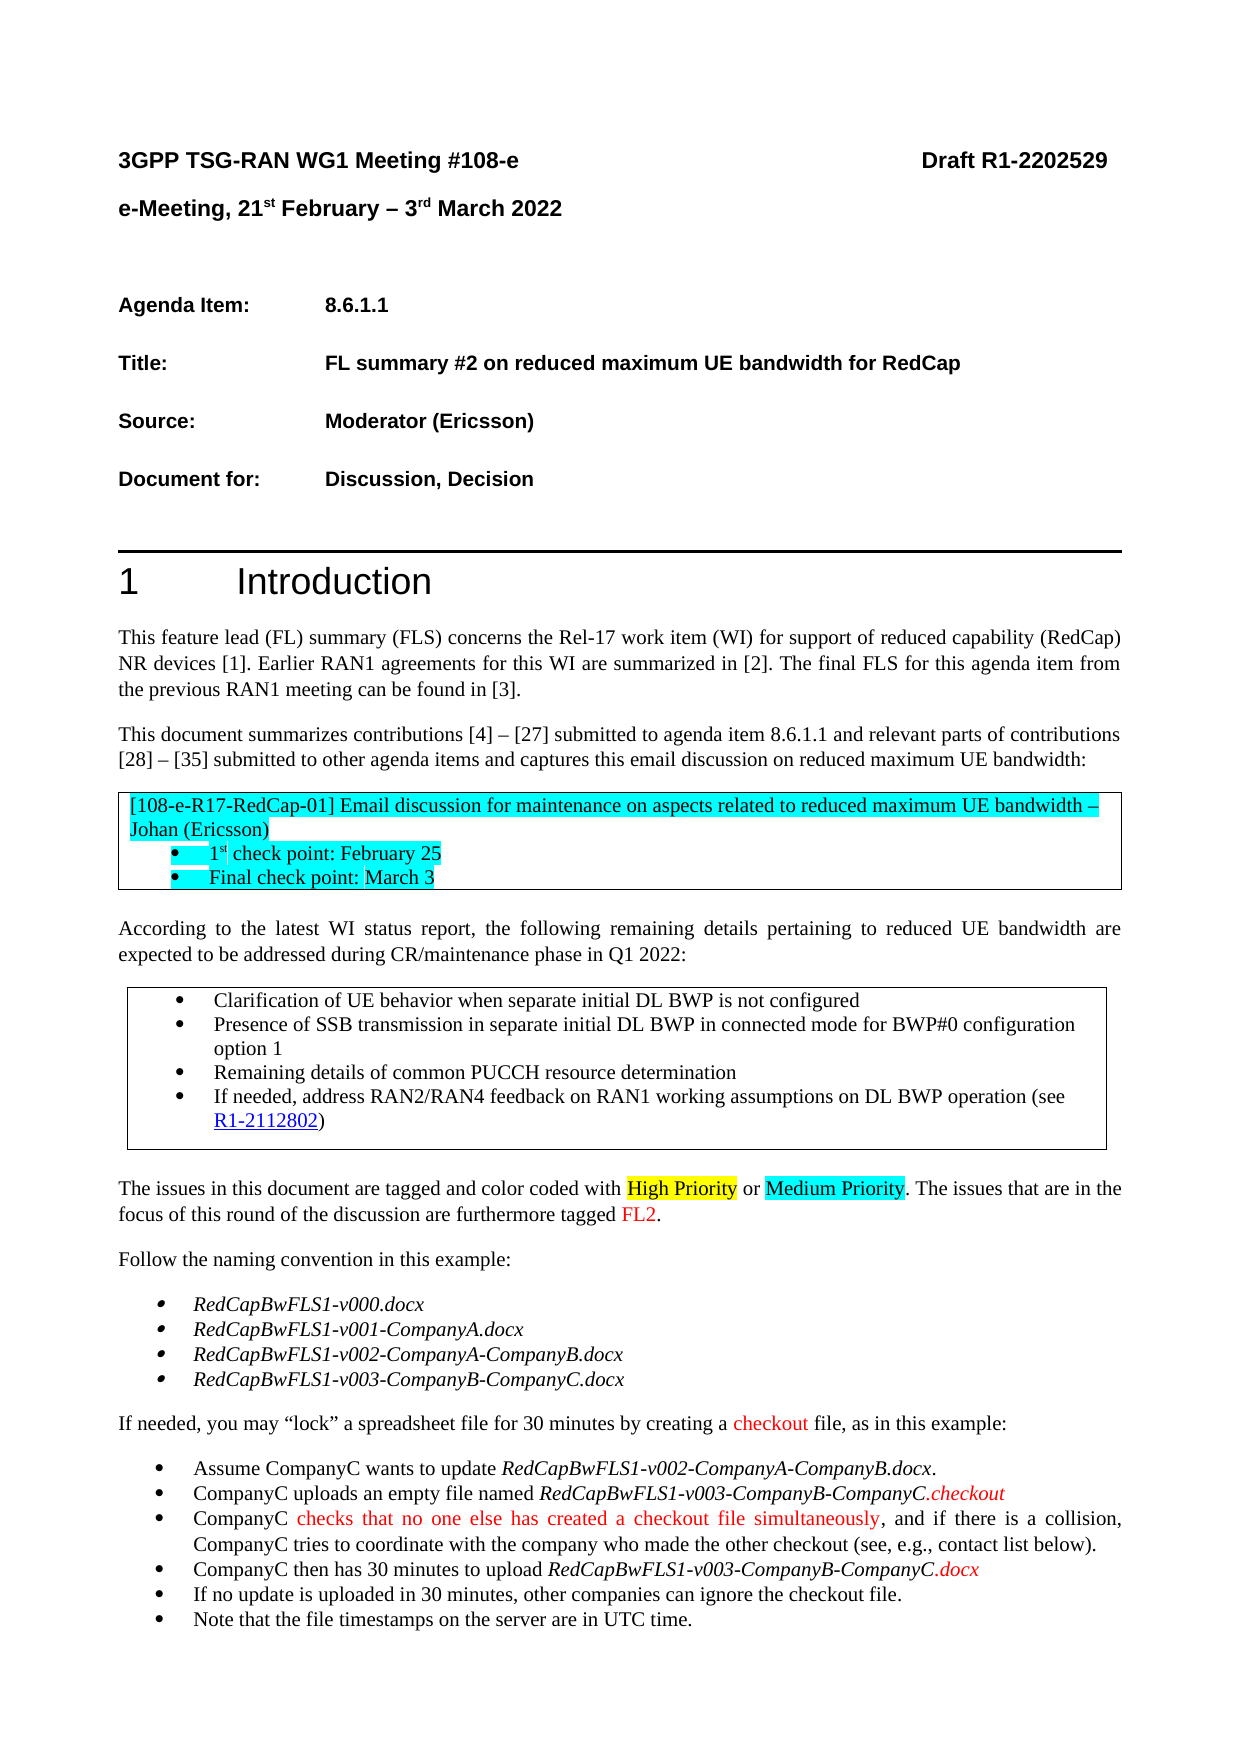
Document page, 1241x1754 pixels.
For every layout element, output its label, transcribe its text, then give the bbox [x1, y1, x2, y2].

text 3GPP TSG-RAN WG1 Meeting #108-e Draft R1-2202529 [118, 147, 1122, 174]
list CompanyC uploads an empty file named RedCapBwFLS1-v003-CompanyB-CompanyC.checkout [156, 1481, 1122, 1505]
text e-Meeting, 21st February – 3rd March 2022 [118, 195, 1122, 273]
text This feature lead (FL) summary (FLS) concerns the Rel-17 work item (WI) for support of reduced capability (RedCap) NR devices [1]. Earlier RAN1 agreements for this WI are summarized in [2]. The final FLS for this agenda item from the previous RAN1 meeting can be found in [3]. [118, 625, 1122, 701]
list If no update is uploaded in 30 minutes, other companies can ignore the checkout file. [156, 1582, 1122, 1606]
list RedCapBwFLS1-v003-CompanyB-CompanyC.docx [156, 1367, 1122, 1391]
text Source: Moderator (Ericsson) [118, 409, 1122, 459]
list Assume CompanyC wants to update RedCapBwFLS1-v002-CompanyA-CompanyB.docx. [156, 1456, 1122, 1480]
table_header Clarification of UE behavior when separate initial DL BWP is not configured Presence of SSB transmission in separate initial DL BWP in connected mode for BWP#0 configuration option 1 Remaining details of common PUCCH resource determination If needed, address RAN2/RAN4 feedback on RAN1 working assumptions on DL BWP operation (see R1-2112802) [128, 988, 1106, 1149]
text The issues in this document are tagged and color coded with High Priority or Medium Priority. The issues that are in the focus of this round of the discussion are furthermore tagged FL2. [118, 1150, 1122, 1226]
table_header [108-e-R17-RedCap-01] Email discussion for maintenance on aspects related to reduced maximum UE bandwidth – Johan (Ericsson) 1st check point: February 25 Final check point: March 3 [269, 793, 1121, 889]
text Agenda Item: 8.6.1.1 [118, 293, 1122, 343]
text According to the latest WI status report, the following remaining details pertaining to reduced UE bandwidth are expected to be addressed during CR/maintenance phase in Q1 2022: [118, 890, 1122, 966]
text Title: FL summary #2 on reduced maximum UE bandwidth for RedCap [118, 351, 1122, 401]
text Follow the naming convention in this example: [118, 1247, 1122, 1271]
list RedCapBwFLS1-v000.docx [156, 1292, 1122, 1316]
text Document for: Discussion, Decision [118, 467, 1122, 491]
list RedCapBwFLS1-v001-CompanyA.docx [156, 1317, 1122, 1341]
list Note that the file timestamps on the server are in UTC time. [156, 1607, 1122, 1631]
list RedCapBwFLS1-v002-CompanyA-CompanyB.docx [156, 1342, 1122, 1366]
text This document summarizes contributions [4] – [27] submitted to agenda item 8.6.1.1 and relevant parts of contributions [28] – [35] submitted to other agenda items and captures this email discussion on reduced maximum UE bandwidth: [118, 721, 1122, 771]
text If needed, you may “lock” a spreadsheet file for 30 minutes by creating a checkout file, as in this example: [118, 1411, 1122, 1435]
list CompanyC checks that no one else has created a checkout file simultaneously, and if there is a collision, CompanyC tries to coordinate with the company who made the other checkout (see, e.g., contact list below). [156, 1506, 1122, 1556]
subtitle Introduction [118, 553, 1122, 603]
list CompanyC then has 30 minutes to upload RedCapBwFLS1-v003-CompanyB-CompanyC.docx [156, 1557, 1122, 1581]
